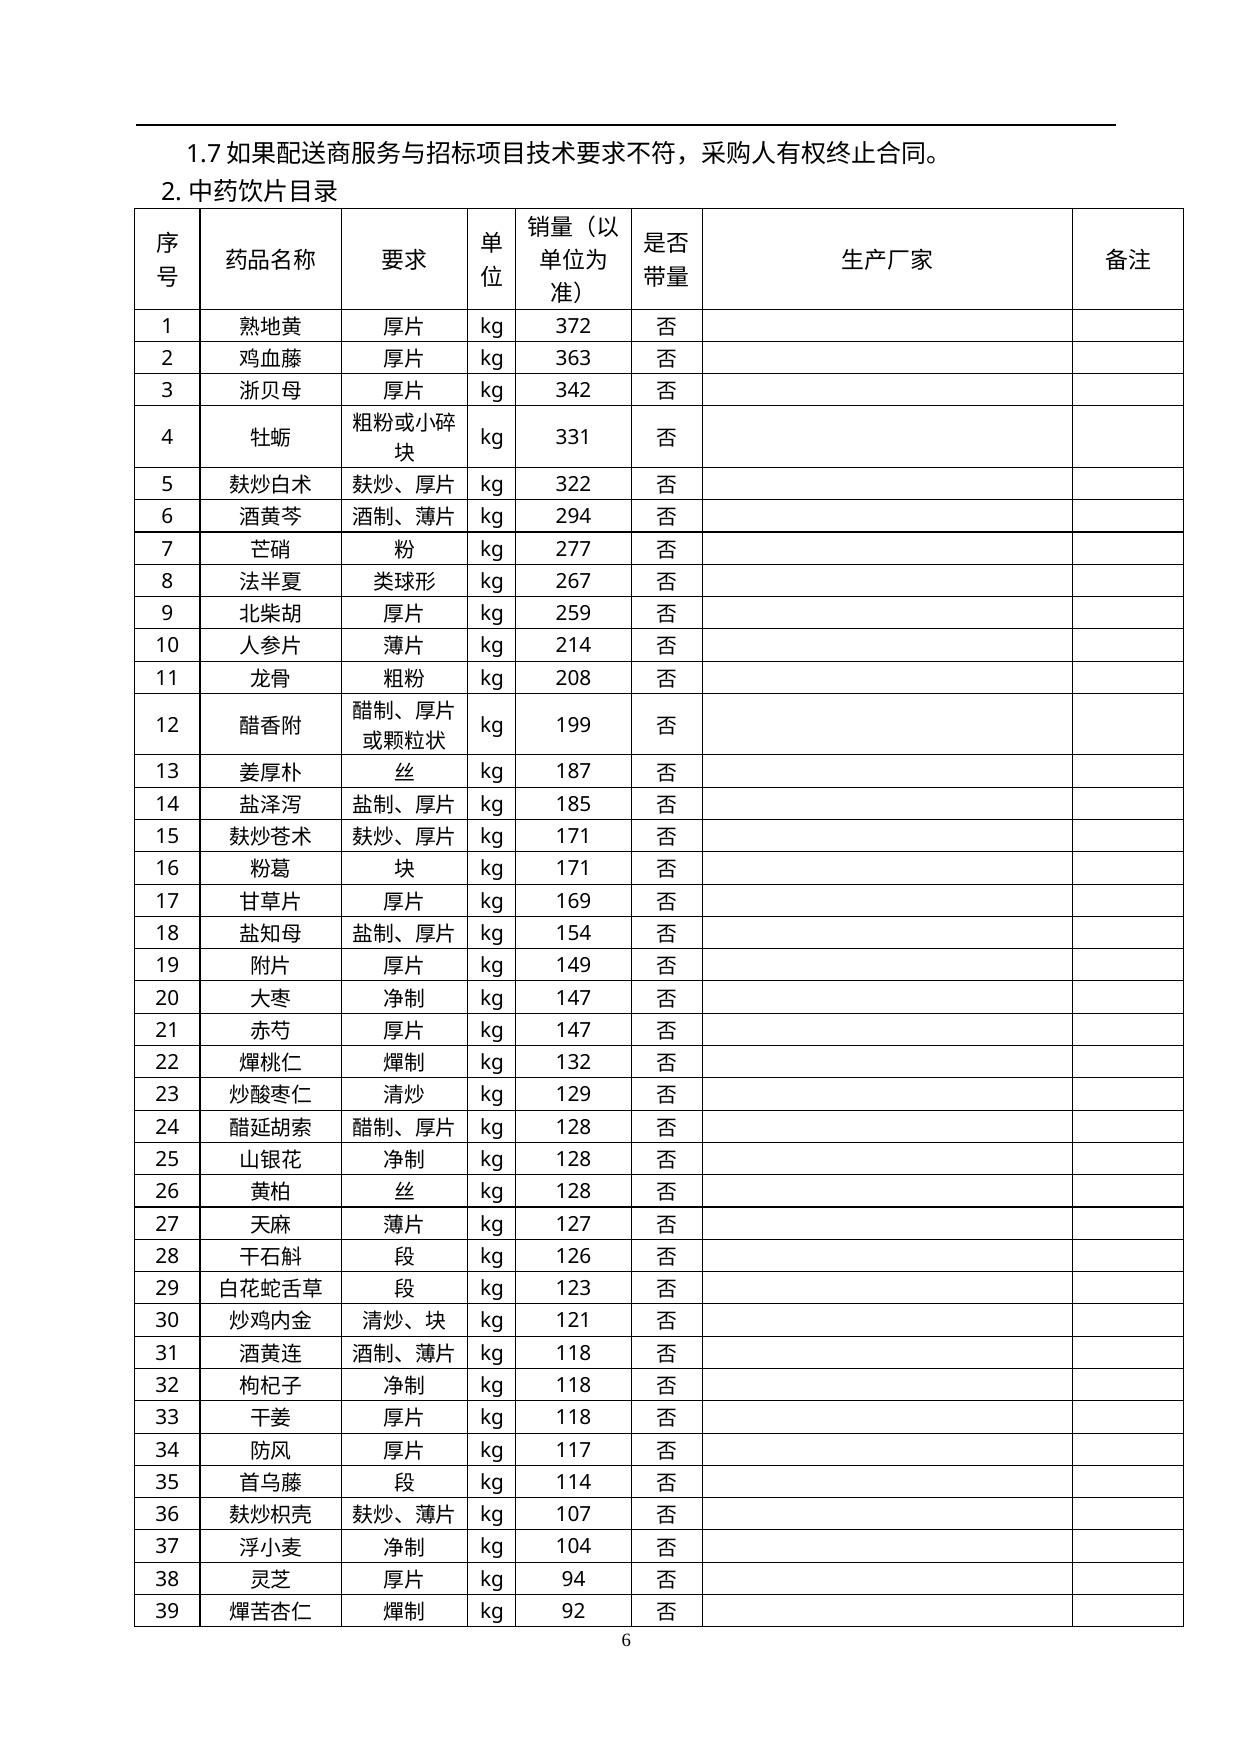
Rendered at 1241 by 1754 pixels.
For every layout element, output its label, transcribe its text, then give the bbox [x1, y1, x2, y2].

table_cell [1073, 1304, 1183, 1336]
table_cell [1073, 1143, 1183, 1174]
table_cell [703, 1434, 1072, 1465]
table_cell 附片 [201, 949, 341, 980]
table_cell 31 [135, 1337, 199, 1368]
table_cell kg [468, 342, 515, 373]
table_cell [703, 1466, 1072, 1497]
table_cell kg [468, 1563, 515, 1594]
table_cell [703, 788, 1072, 819]
table_cell 154 [516, 917, 631, 948]
table_cell 26 [135, 1175, 199, 1206]
table_cell kg [468, 981, 515, 1013]
table_cell [1073, 1530, 1183, 1562]
table_cell 麸炒苍术 [201, 820, 341, 851]
table_cell kg [468, 885, 515, 916]
table_cell [703, 1304, 1072, 1336]
table_cell 14 [135, 788, 199, 819]
table_cell kg [468, 1530, 515, 1562]
table_cell 否 [632, 694, 702, 754]
table_cell [1073, 468, 1183, 499]
table_cell [1073, 1014, 1183, 1045]
table_cell 净制 [342, 1143, 467, 1174]
table_cell [703, 310, 1072, 341]
table_cell 净制 [342, 1530, 467, 1562]
table_cell 燀制 [342, 1595, 467, 1626]
table_cell 防风 [201, 1434, 341, 1465]
table_cell 126 [516, 1240, 631, 1271]
table_cell kg [468, 662, 515, 693]
table_cell 否 [632, 629, 702, 661]
table_cell 121 [516, 1304, 631, 1336]
table_cell 薄片 [342, 629, 467, 661]
table_cell [703, 885, 1072, 916]
table_cell 否 [632, 1272, 702, 1303]
table_cell 熟地黄 [201, 310, 341, 341]
table_cell 129 [516, 1078, 631, 1109]
table_cell 甘草片 [201, 885, 341, 916]
table_cell 24 [135, 1111, 199, 1142]
table_cell 171 [516, 852, 631, 883]
table_cell [703, 755, 1072, 787]
table_cell 11 [135, 662, 199, 693]
table_cell kg [468, 500, 515, 531]
table_cell [703, 949, 1072, 980]
table_cell 277 [516, 533, 631, 564]
table_cell [1073, 374, 1183, 405]
table_cell 否 [632, 1401, 702, 1432]
table_cell [703, 565, 1072, 596]
table_cell 331 [516, 406, 631, 467]
table_cell 208 [516, 662, 631, 693]
table_cell 厚片 [342, 597, 467, 628]
table_cell kg [468, 852, 515, 883]
table_header 备注 [1073, 209, 1183, 308]
table_cell [1073, 981, 1183, 1013]
table_cell 麸炒白术 [201, 468, 341, 499]
table_cell 盐制、厚片 [342, 917, 467, 948]
table_cell 芒硝 [201, 533, 341, 564]
table_cell [1073, 755, 1183, 787]
table_cell 否 [632, 662, 702, 693]
table_cell 山银花 [201, 1143, 341, 1174]
table_cell 22 [135, 1046, 199, 1077]
table_header 要求 [342, 209, 467, 308]
table_cell kg [468, 533, 515, 564]
table_cell kg [468, 1240, 515, 1271]
table_cell 否 [632, 949, 702, 980]
table_cell 否 [632, 342, 702, 373]
table_cell 16 [135, 852, 199, 883]
table_cell [1073, 852, 1183, 883]
table_cell [1073, 1595, 1183, 1626]
table_cell 否 [632, 597, 702, 628]
table_cell 否 [632, 310, 702, 341]
table_cell 厚片 [342, 885, 467, 916]
table_cell 否 [632, 1111, 702, 1142]
table_cell 否 [632, 852, 702, 883]
table_cell [1073, 565, 1183, 596]
table_cell [703, 500, 1072, 531]
table_cell [1073, 788, 1183, 819]
table_cell 否 [632, 1466, 702, 1497]
table_cell kg [468, 629, 515, 661]
table_cell 类球形 [342, 565, 467, 596]
table_cell [1073, 1111, 1183, 1142]
table_cell [703, 662, 1072, 693]
table_cell 187 [516, 755, 631, 787]
table_cell kg [468, 1111, 515, 1142]
table_cell [703, 1563, 1072, 1594]
table_cell 否 [632, 885, 702, 916]
table_cell 醋制、厚片 [342, 1111, 467, 1142]
table_cell [703, 852, 1072, 883]
table_cell 麸炒、薄片 [342, 1498, 467, 1529]
table_cell [1073, 1434, 1183, 1465]
table_cell [703, 629, 1072, 661]
table_cell kg [468, 597, 515, 628]
table_cell 267 [516, 565, 631, 596]
table_cell [1073, 1240, 1183, 1271]
table_cell [703, 1337, 1072, 1368]
table_header 药品名称 [201, 209, 341, 308]
table_cell [1073, 1208, 1183, 1239]
table_cell 醋延胡索 [201, 1111, 341, 1142]
table_cell [1073, 1498, 1183, 1529]
table_cell [1073, 342, 1183, 373]
table_cell 123 [516, 1272, 631, 1303]
table_cell 否 [632, 1078, 702, 1109]
table_cell 丝 [342, 755, 467, 787]
table_cell 35 [135, 1466, 199, 1497]
table_cell 否 [632, 1143, 702, 1174]
table_cell 127 [516, 1208, 631, 1239]
table_cell 169 [516, 885, 631, 916]
table_cell [703, 1046, 1072, 1077]
table_cell 白花蛇舌草 [201, 1272, 341, 1303]
table_cell kg [468, 1078, 515, 1109]
table_cell [703, 1014, 1072, 1045]
table_cell [1073, 949, 1183, 980]
table_cell [703, 820, 1072, 851]
table_cell 29 [135, 1272, 199, 1303]
table_cell 燀苦杏仁 [201, 1595, 341, 1626]
table_cell 21 [135, 1014, 199, 1045]
table_cell 厚片 [342, 1563, 467, 1594]
table_cell 94 [516, 1563, 631, 1594]
table_cell [1073, 1337, 1183, 1368]
table_cell [703, 981, 1072, 1013]
table_cell 117 [516, 1434, 631, 1465]
table_cell kg [468, 917, 515, 948]
table_cell 92 [516, 1595, 631, 1626]
table_cell [1073, 1078, 1183, 1109]
table_cell 鸡血藤 [201, 342, 341, 373]
table_cell [703, 694, 1072, 754]
table_cell [703, 374, 1072, 405]
table_cell kg [468, 1337, 515, 1368]
table_cell 294 [516, 500, 631, 531]
table_cell kg [468, 565, 515, 596]
table_cell 322 [516, 468, 631, 499]
table_cell 6 [135, 500, 199, 531]
table_cell 牡蛎 [201, 406, 341, 467]
table_cell 128 [516, 1143, 631, 1174]
table_cell 8 [135, 565, 199, 596]
table_cell [1073, 533, 1183, 564]
table_cell 干石斛 [201, 1240, 341, 1271]
table_cell 128 [516, 1111, 631, 1142]
table_cell 128 [516, 1175, 631, 1206]
table_cell [703, 1078, 1072, 1109]
table_cell [1073, 597, 1183, 628]
table_cell 否 [632, 1337, 702, 1368]
table_cell 酒制、薄片 [342, 1337, 467, 1368]
table_cell [1073, 406, 1183, 467]
table_cell 18 [135, 917, 199, 948]
table_cell kg [468, 1014, 515, 1045]
table_cell 否 [632, 755, 702, 787]
table_cell 麸炒枳壳 [201, 1498, 341, 1529]
table_cell 醋制、厚片或颗粒状 [342, 694, 467, 754]
table_cell 粉葛 [201, 852, 341, 883]
table_cell 259 [516, 597, 631, 628]
table_cell 372 [516, 310, 631, 341]
table_cell 盐制、厚片 [342, 788, 467, 819]
table_cell [703, 1369, 1072, 1400]
table_cell 199 [516, 694, 631, 754]
table_cell 段 [342, 1240, 467, 1271]
table_cell 否 [632, 788, 702, 819]
table_cell [703, 1143, 1072, 1174]
table_cell 赤芍 [201, 1014, 341, 1045]
table_cell kg [468, 406, 515, 467]
table_cell 363 [516, 342, 631, 373]
table_cell 20 [135, 981, 199, 1013]
table_cell 否 [632, 374, 702, 405]
table_cell 清炒 [342, 1078, 467, 1109]
table_cell kg [468, 374, 515, 405]
table_cell 32 [135, 1369, 199, 1400]
table_cell 否 [632, 1498, 702, 1529]
table_cell 麸炒、厚片 [342, 820, 467, 851]
table_header 序号 [135, 209, 199, 308]
table_cell 132 [516, 1046, 631, 1077]
table_cell 净制 [342, 981, 467, 1013]
table_cell [1073, 1466, 1183, 1497]
table_cell 酒制、薄片 [342, 500, 467, 531]
table_cell 342 [516, 374, 631, 405]
table_cell 149 [516, 949, 631, 980]
table_cell 北柴胡 [201, 597, 341, 628]
table_cell 燀制 [342, 1046, 467, 1077]
table_cell 厚片 [342, 1014, 467, 1045]
table_cell 171 [516, 820, 631, 851]
table_cell 厚片 [342, 1434, 467, 1465]
table_cell 人参片 [201, 629, 341, 661]
table_cell [1073, 310, 1183, 341]
table_cell kg [468, 788, 515, 819]
table_cell 13 [135, 755, 199, 787]
table_cell [1073, 917, 1183, 948]
table_cell kg [468, 1466, 515, 1497]
table_cell 大枣 [201, 981, 341, 1013]
table_cell 否 [632, 468, 702, 499]
table_cell kg [468, 1143, 515, 1174]
table_cell 厚片 [342, 342, 467, 373]
table_cell kg [468, 1272, 515, 1303]
table_cell 厚片 [342, 1401, 467, 1432]
table_cell 否 [632, 1530, 702, 1562]
table_cell 龙骨 [201, 662, 341, 693]
table_cell 麸炒、厚片 [342, 468, 467, 499]
table_cell [703, 1530, 1072, 1562]
table_cell 厚片 [342, 310, 467, 341]
table_cell 否 [632, 500, 702, 531]
table_cell 炒鸡内金 [201, 1304, 341, 1336]
table_cell 否 [632, 1595, 702, 1626]
table_cell 10 [135, 629, 199, 661]
table_cell 否 [632, 1434, 702, 1465]
table_cell 丝 [342, 1175, 467, 1206]
table_cell 段 [342, 1466, 467, 1497]
table_cell [703, 1175, 1072, 1206]
table_cell 23 [135, 1078, 199, 1109]
table_cell 7 [135, 533, 199, 564]
table_header 销量（以单位为准） [516, 209, 631, 308]
table_cell 否 [632, 1175, 702, 1206]
table_cell 浮小麦 [201, 1530, 341, 1562]
table_cell [1073, 820, 1183, 851]
table_cell 否 [632, 406, 702, 467]
table_cell 否 [632, 1208, 702, 1239]
table_cell 107 [516, 1498, 631, 1529]
table_cell [703, 468, 1072, 499]
table_header 生产厂家 [703, 209, 1072, 308]
table_cell [703, 917, 1072, 948]
table_cell [1073, 1175, 1183, 1206]
table_cell 19 [135, 949, 199, 980]
table_cell 否 [632, 1240, 702, 1271]
table_cell 盐知母 [201, 917, 341, 948]
table_cell [703, 1111, 1072, 1142]
table_cell [703, 342, 1072, 373]
table_cell 干姜 [201, 1401, 341, 1432]
table_cell kg [468, 949, 515, 980]
table_cell 段 [342, 1272, 467, 1303]
table_cell 185 [516, 788, 631, 819]
table_cell [703, 1272, 1072, 1303]
table_cell kg [468, 1369, 515, 1400]
table_cell 118 [516, 1401, 631, 1432]
table_cell [703, 1401, 1072, 1432]
table_cell [703, 1595, 1072, 1626]
table_cell 厚片 [342, 949, 467, 980]
table_cell 15 [135, 820, 199, 851]
table_cell 147 [516, 1014, 631, 1045]
table_cell 否 [632, 1563, 702, 1594]
table_cell kg [468, 1595, 515, 1626]
table_cell 5 [135, 468, 199, 499]
table_cell [1073, 1369, 1183, 1400]
table_cell 否 [632, 1369, 702, 1400]
table_cell 34 [135, 1434, 199, 1465]
table_cell [703, 1498, 1072, 1529]
table_cell 炒酸枣仁 [201, 1078, 341, 1109]
table_cell 姜厚朴 [201, 755, 341, 787]
table_header 是否带量 [632, 209, 702, 308]
table_cell 否 [632, 917, 702, 948]
table_cell kg [468, 755, 515, 787]
table_cell kg [468, 1208, 515, 1239]
table_cell 114 [516, 1466, 631, 1497]
table_cell 4 [135, 406, 199, 467]
list 中药饮片目录 [136, 171, 1116, 208]
table_cell 厚片 [342, 374, 467, 405]
table_cell 25 [135, 1143, 199, 1174]
table_cell 39 [135, 1595, 199, 1626]
table_cell [1073, 662, 1183, 693]
table_cell 天麻 [201, 1208, 341, 1239]
table_cell [1073, 500, 1183, 531]
table_cell kg [468, 1498, 515, 1529]
table_cell 否 [632, 565, 702, 596]
table_cell 147 [516, 981, 631, 1013]
table_cell [1073, 1401, 1183, 1432]
table_cell 否 [632, 1014, 702, 1045]
table_cell kg [468, 1046, 515, 1077]
table_cell 块 [342, 852, 467, 883]
table_header 单位 [468, 209, 515, 308]
table_cell 酒黄芩 [201, 500, 341, 531]
table_cell 否 [632, 820, 702, 851]
table_cell 17 [135, 885, 199, 916]
table_cell kg [468, 1304, 515, 1336]
table_cell 37 [135, 1530, 199, 1562]
table_cell 法半夏 [201, 565, 341, 596]
table_cell [1073, 694, 1183, 754]
table_cell 214 [516, 629, 631, 661]
table_cell [1073, 885, 1183, 916]
table_cell 38 [135, 1563, 199, 1594]
table_cell 1 [135, 310, 199, 341]
table_cell 104 [516, 1530, 631, 1562]
table_cell 否 [632, 533, 702, 564]
table_cell 燀桃仁 [201, 1046, 341, 1077]
table_cell 盐泽泻 [201, 788, 341, 819]
table_cell 粗粉 [342, 662, 467, 693]
table_cell 黄柏 [201, 1175, 341, 1206]
table_cell 2 [135, 342, 199, 373]
table_cell 12 [135, 694, 199, 754]
table_cell [703, 1240, 1072, 1271]
table_cell 27 [135, 1208, 199, 1239]
table_cell 首乌藤 [201, 1466, 341, 1497]
table_cell 酒黄连 [201, 1337, 341, 1368]
table_cell [703, 533, 1072, 564]
table_cell 灵芝 [201, 1563, 341, 1594]
table_cell 粉 [342, 533, 467, 564]
table_cell 3 [135, 374, 199, 405]
table_cell kg [468, 820, 515, 851]
table_cell 薄片 [342, 1208, 467, 1239]
table_cell 浙贝母 [201, 374, 341, 405]
table_cell 33 [135, 1401, 199, 1432]
table_cell kg [468, 1401, 515, 1432]
table_cell 粗粉或小碎块 [342, 406, 467, 467]
table_cell 30 [135, 1304, 199, 1336]
table_cell 净制 [342, 1369, 467, 1400]
table_cell [703, 1208, 1072, 1239]
table_cell [1073, 1272, 1183, 1303]
table_cell kg [468, 1434, 515, 1465]
table_cell 枸杞子 [201, 1369, 341, 1400]
table_cell kg [468, 694, 515, 754]
table_cell kg [468, 1175, 515, 1206]
table_cell 清炒、块 [342, 1304, 467, 1336]
table_cell 118 [516, 1337, 631, 1368]
text 1.7如果配送商服务与招标项目技术要求不符，采购人有权终止合同。 [136, 126, 1116, 171]
table_cell 醋香附 [201, 694, 341, 754]
table_cell [703, 406, 1072, 467]
table_cell kg [468, 468, 515, 499]
table_cell 否 [632, 1046, 702, 1077]
table_cell 否 [632, 1304, 702, 1336]
table_cell 28 [135, 1240, 199, 1271]
table_cell [1073, 629, 1183, 661]
table_cell 118 [516, 1369, 631, 1400]
table_cell kg [468, 310, 515, 341]
table_cell 36 [135, 1498, 199, 1529]
table_cell 9 [135, 597, 199, 628]
table_cell [703, 597, 1072, 628]
table_cell [1073, 1046, 1183, 1077]
table_cell [1073, 1563, 1183, 1594]
table_cell 否 [632, 981, 702, 1013]
